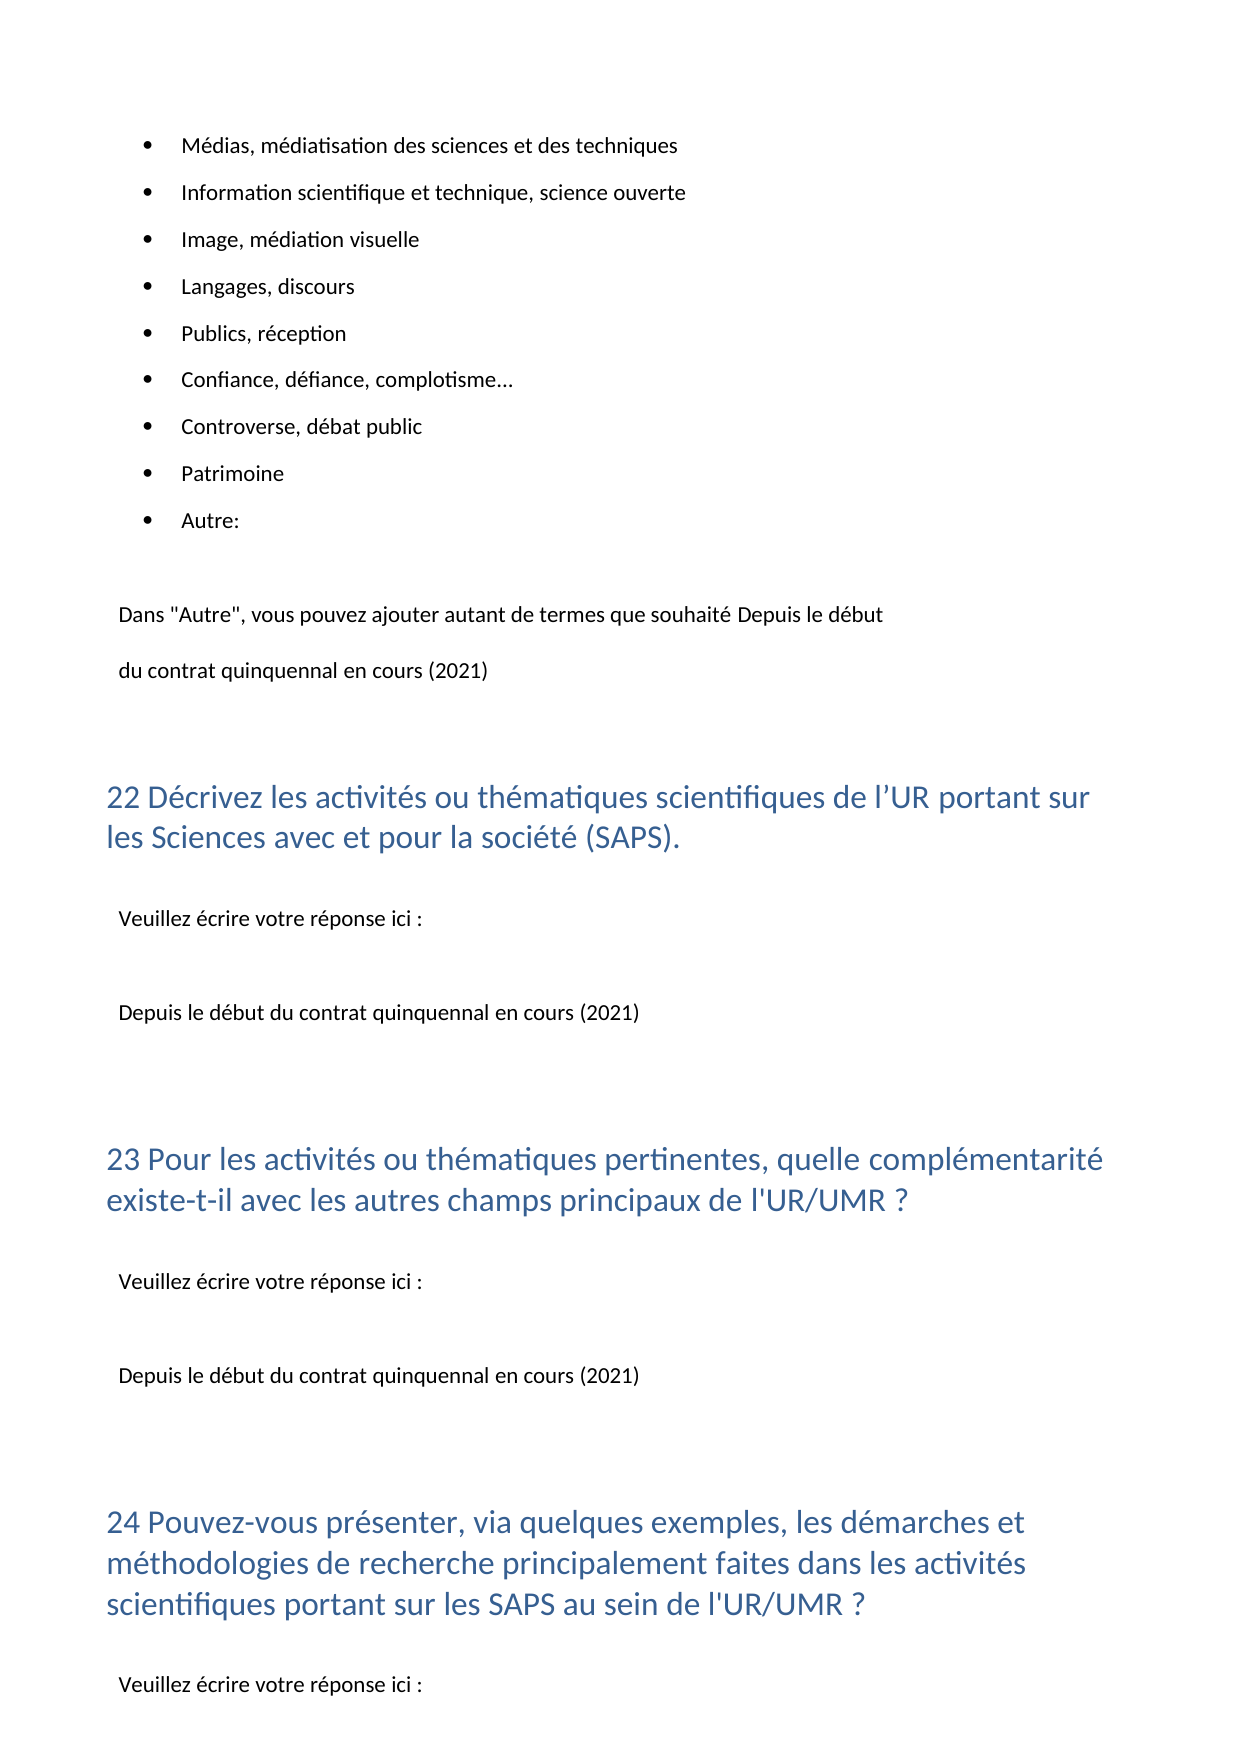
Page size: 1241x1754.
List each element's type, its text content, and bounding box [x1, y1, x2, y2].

text Veuillez écrire votre réponse ici : [118, 1671, 1130, 1699]
subtitle 22 Décrivez les activités ou thématiques scientifiques de l’UR portant sur les Sciences avec et pour la société (SAPS). [106, 776, 1130, 857]
subtitle 23 Pour les activités ou thématiques pertinentes, quelle complémentarité existe-t-il avec les autres champs principaux de l'UR/UMR ? [106, 1138, 1130, 1220]
list Image, médiation visuelle [144, 225, 1130, 253]
list Langages, discours [144, 272, 1130, 300]
list Controverse, débat public [144, 412, 1130, 441]
text Dans "Autre", vous pouvez ajouter autant de termes que souhaité Depuis le début du contrat quinquennal en cours (2021) [118, 600, 908, 684]
list Autre: [144, 506, 1130, 534]
list Information scientifique et technique, science ouverte [144, 178, 1130, 206]
text Veuillez écrire votre réponse ici : [118, 1267, 1130, 1295]
list Médias, médiatisation des sciences et des techniques [144, 131, 1130, 159]
list Confiance, défiance, complotisme... [144, 366, 1130, 394]
subtitle 24 Pouvez-vous présenter, via quelques exemples, les démarches et méthodologies de recherche principalement faites dans les activités scientifiques portant sur les SAPS au sein de l'UR/UMR ? [106, 1501, 1130, 1623]
text Depuis le début du contrat quinquennal en cours (2021) [118, 998, 1130, 1026]
text Veuillez écrire votre réponse ici : [118, 904, 1130, 932]
text Depuis le début du contrat quinquennal en cours (2021) [118, 1361, 1130, 1389]
list Patrimoine [144, 459, 1130, 487]
list Publics, réception [144, 319, 1130, 347]
